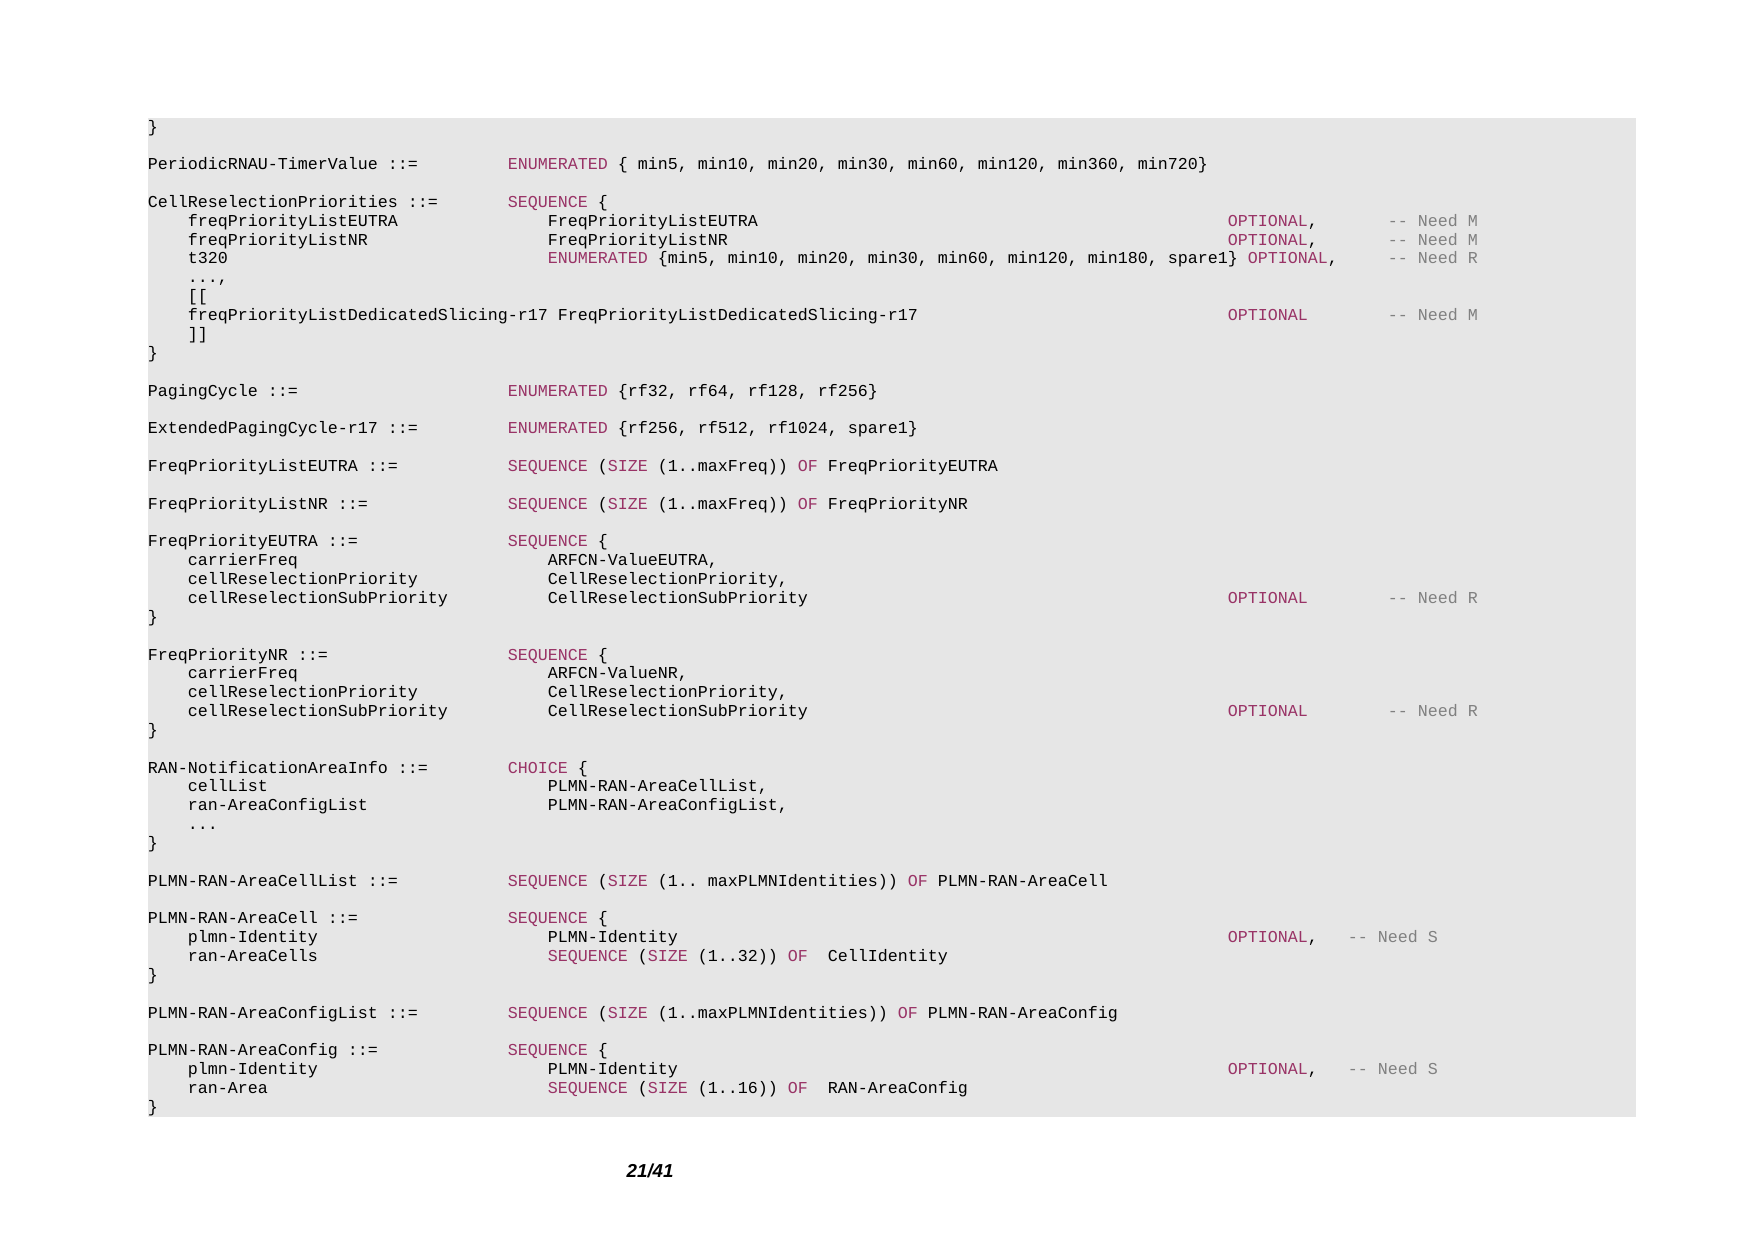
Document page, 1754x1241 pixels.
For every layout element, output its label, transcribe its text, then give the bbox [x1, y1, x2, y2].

text PLMN-RAN-AreaCellList ::= SEQUENCE (SIZE (1.. maxPLMNIdentities)) OF PLMN-RAN-AreaCell [148, 872, 1636, 891]
text ..., [148, 269, 1636, 288]
text } [148, 1098, 1636, 1117]
text freqPriorityListDedicatedSlicing-r17 FreqPriorityListDedicatedSlicing-r17 OPTIONAL -- Need M [148, 307, 1636, 326]
text ... [148, 816, 1636, 834]
text } [148, 721, 1636, 740]
text CellReselectionPriorities ::= SEQUENCE { [148, 193, 1636, 212]
text [[ [148, 288, 1636, 307]
text FreqPriorityListEUTRA ::= SEQUENCE (SIZE (1..maxFreq)) OF FreqPriorityEUTRA [148, 457, 1636, 476]
text RAN-NotificationAreaInfo ::= CHOICE { [148, 759, 1636, 778]
text PeriodicRNAU-TimerValue ::= ENUMERATED { min5, min10, min20, min30, min60, min120, min360, min720} [148, 156, 1636, 175]
text t320 ENUMERATED {min5, min10, min20, min30, min60, min120, min180, spare1} OPTIONAL, -- Need R [148, 250, 1636, 269]
text PLMN-RAN-AreaCell ::= SEQUENCE { [148, 910, 1636, 929]
text ran-AreaCells SEQUENCE (SIZE (1..32)) OF CellIdentity [148, 948, 1636, 967]
text } [148, 118, 1636, 137]
text carrierFreq ARFCN-ValueEUTRA, [148, 552, 1636, 571]
text cellReselectionSubPriority CellReselectionSubPriority OPTIONAL -- Need R [148, 589, 1636, 608]
text FreqPriorityEUTRA ::= SEQUENCE { [148, 533, 1636, 552]
text plmn-Identity PLMN-Identity OPTIONAL, -- Need S [148, 929, 1636, 948]
text freqPriorityListNR FreqPriorityListNR OPTIONAL, -- Need M [148, 231, 1636, 250]
text ran-Area SEQUENCE (SIZE (1..16)) OF RAN-AreaConfig [148, 1080, 1636, 1098]
text plmn-Identity PLMN-Identity OPTIONAL, -- Need S [148, 1061, 1636, 1080]
text ran-AreaConfigList PLMN-RAN-AreaConfigList, [148, 797, 1636, 816]
text FreqPriorityNR ::= SEQUENCE { [148, 646, 1636, 665]
text PLMN-RAN-AreaConfig ::= SEQUENCE { [148, 1042, 1636, 1061]
text FreqPriorityListNR ::= SEQUENCE (SIZE (1..maxFreq)) OF FreqPriorityNR [148, 495, 1636, 514]
text } [148, 608, 1636, 627]
text cellReselectionSubPriority CellReselectionSubPriority OPTIONAL -- Need R [148, 703, 1636, 721]
text carrierFreq ARFCN-ValueNR, [148, 665, 1636, 684]
text } [148, 834, 1636, 853]
text cellReselectionPriority CellReselectionPriority, [148, 684, 1636, 703]
text } [148, 344, 1636, 363]
text freqPriorityListEUTRA FreqPriorityListEUTRA OPTIONAL, -- Need M [148, 212, 1636, 231]
text PagingCycle ::= ENUMERATED {rf32, rf64, rf128, rf256} [148, 382, 1636, 401]
text ]] [148, 326, 1636, 344]
text cellReselectionPriority CellReselectionPriority, [148, 571, 1636, 589]
text cellList PLMN-RAN-AreaCellList, [148, 778, 1636, 797]
text } [148, 967, 1636, 985]
text PLMN-RAN-AreaConfigList ::= SEQUENCE (SIZE (1..maxPLMNIdentities)) OF PLMN-RAN-AreaConfig [148, 1004, 1636, 1023]
text ExtendedPagingCycle-r17 ::= ENUMERATED {rf256, rf512, rf1024, spare1} [148, 420, 1636, 439]
